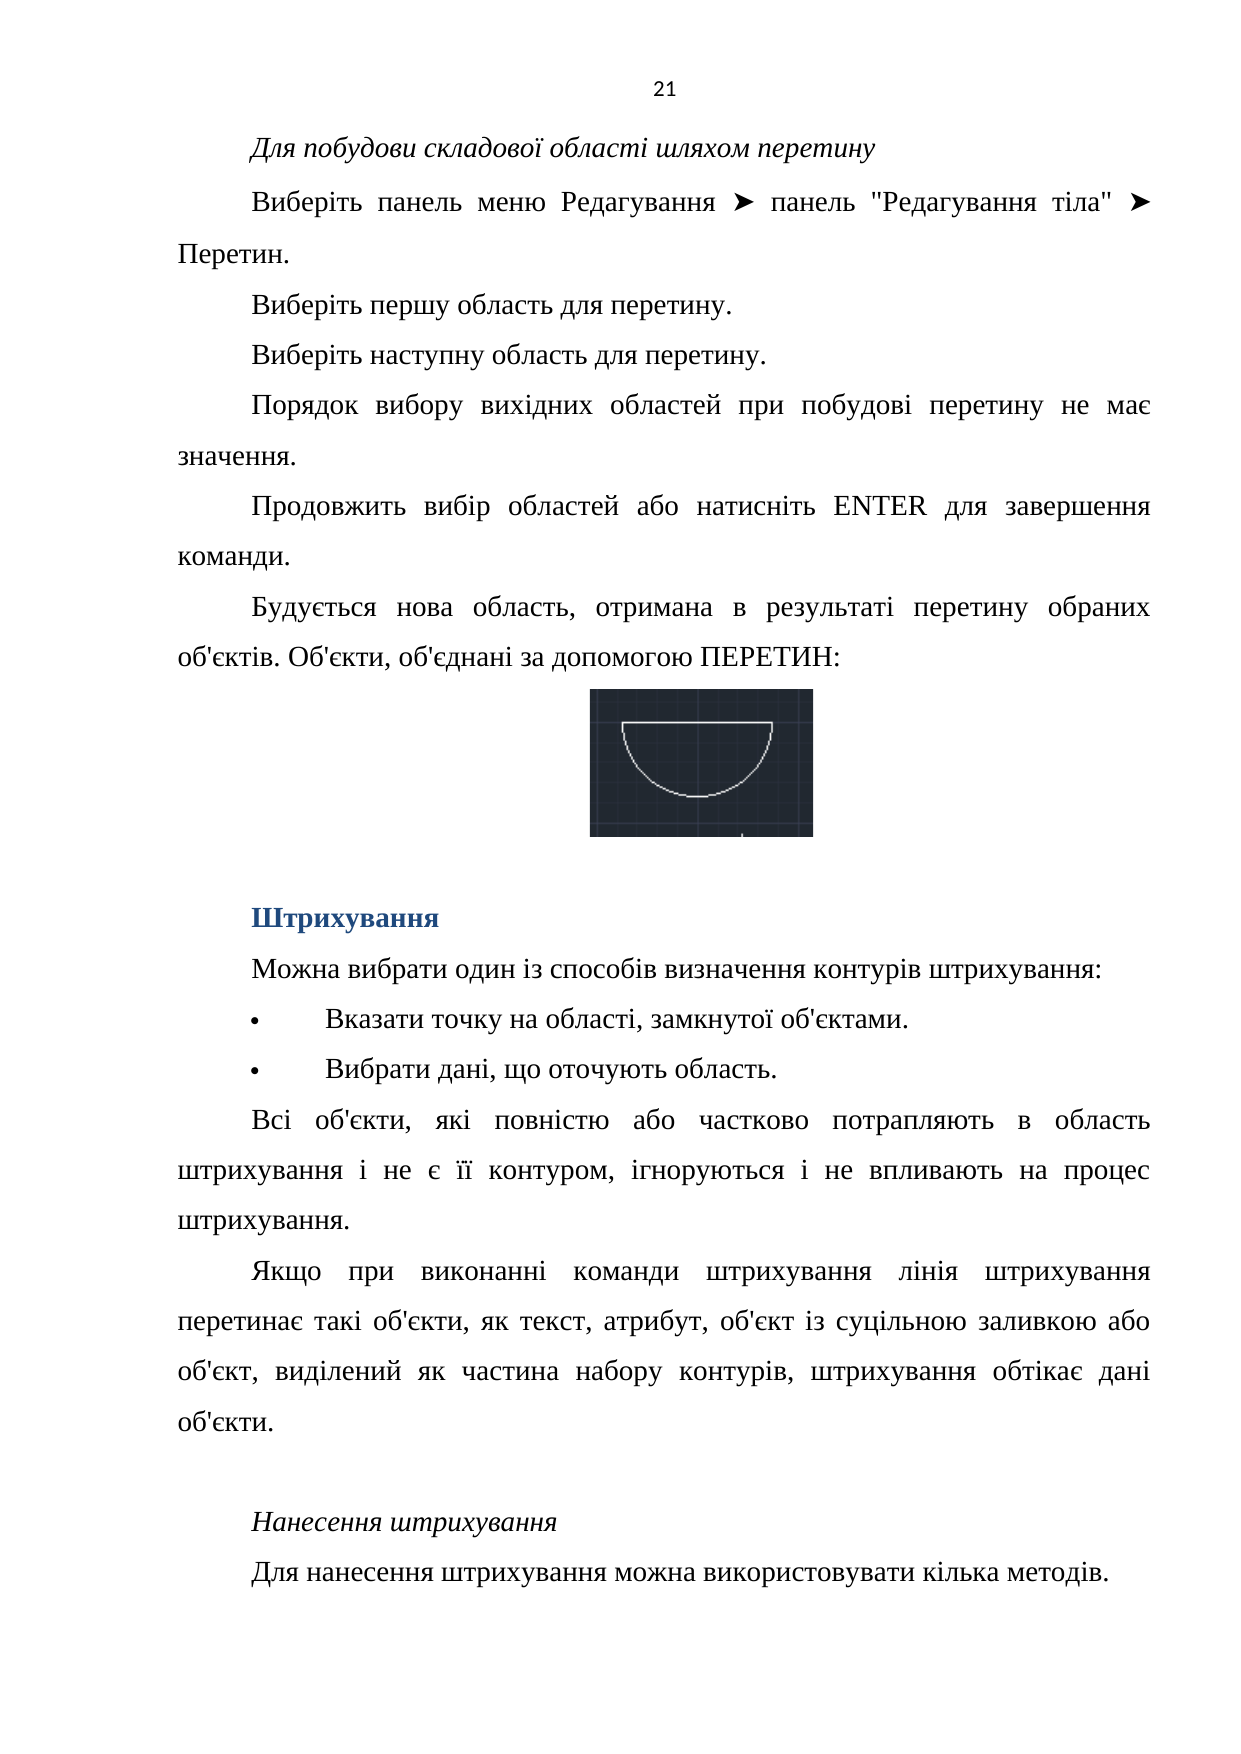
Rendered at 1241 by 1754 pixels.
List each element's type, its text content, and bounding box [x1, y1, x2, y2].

list Вибрати дані, що оточують область. [177, 1051, 1152, 1085]
text Для побудови складової області шляхом перетину [177, 130, 1152, 163]
text Продовжить вибір областей або натисніть ENTER для завершення команди. [177, 488, 1152, 572]
text Виберіть першу область для перетину. [177, 287, 1152, 320]
text Для нанесення штрихування можна використовувати кілька методів. [177, 1554, 1152, 1588]
text Штрихування [177, 901, 1152, 934]
text Нанесення штрихування [177, 1504, 1152, 1538]
text Можна вибрати один із способів визначення контурів штрихування: [177, 951, 1152, 984]
list Вказати точку на області, замкнутої об'єктами. [177, 1001, 1152, 1035]
text Виберіть наступну область для перетину. [177, 337, 1152, 371]
text Порядок вибору вихідних областей при побудові перетину не має значення. [177, 387, 1152, 471]
text Виберіть панель меню Редагування ➤ панель "Редагування тіла" ➤ Перетин. [177, 180, 1152, 270]
picture [589, 689, 814, 837]
text Якщо при виконанні команди штрихування лінія штрихування перетинає такі об'єкти, як текст, атрибут, об'єкт із суцільною заливкою або об'єкт, виділений як частина набору контурів, штрихування обтікає дані об'єкти. [177, 1253, 1152, 1437]
text Будується нова область, отримана в результаті перетину обраних об'єктів. Об'єкти, об'єднані за допомогою ПЕРЕТИН: [177, 589, 1152, 673]
text Всі об'єкти, які повністю або частково потрапляють в область штрихування і не є її контуром, ігноруються і не впливають на процес штрихування. [177, 1102, 1152, 1236]
